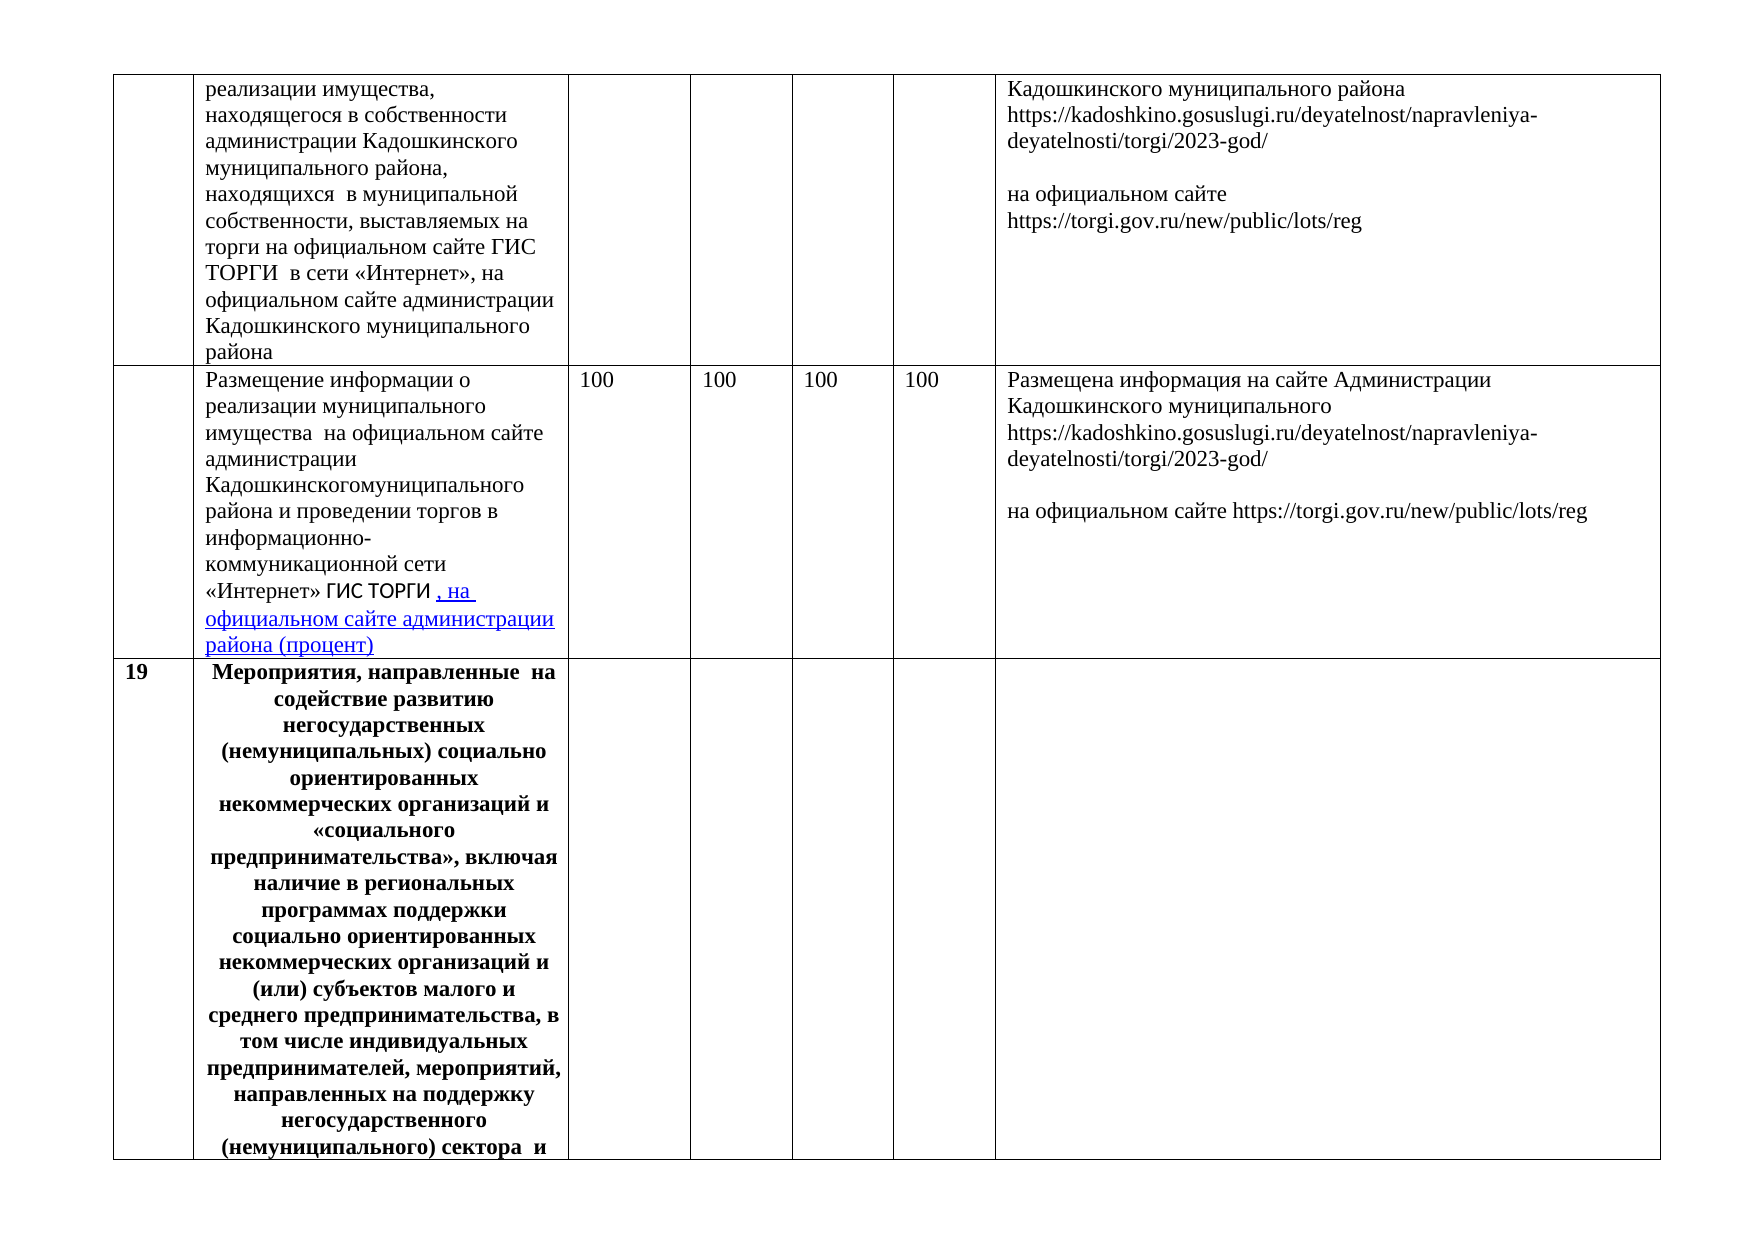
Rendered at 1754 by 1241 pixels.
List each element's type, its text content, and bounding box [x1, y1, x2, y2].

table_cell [996, 75, 1660, 365]
table_cell [894, 75, 995, 365]
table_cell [194, 75, 568, 365]
table_cell 100 [894, 366, 995, 657]
table_cell [114, 75, 193, 365]
table_cell 100 [569, 366, 690, 657]
table_cell Размещение информации о реализации муниципального имущества на официальном сайте администрации Кадошкинскогомуниципального района и проведении торгов в информационно-коммуникационной сети «Интернет» ГИС ТОРГИ , на официальном сайте администрации района (процент) [194, 366, 568, 657]
table_cell 19 [114, 659, 193, 1159]
table_cell [691, 75, 792, 365]
table_cell [793, 659, 893, 1159]
table_cell [894, 659, 995, 1159]
table_cell 100 [691, 366, 792, 657]
table_cell [569, 659, 690, 1159]
table_cell [114, 366, 193, 657]
table_cell Размещена информация на сайте Администрации Кадошкинского муниципального https://kadoshkino.gosuslugi.ru/deyatelnost/napravleniya-deyatelnosti/torgi/2023-god/ на официальном сайте https://torgi.gov.ru/new/public/lots/reg [996, 366, 1660, 657]
table_cell [569, 75, 690, 365]
table_cell [691, 659, 792, 1159]
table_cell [194, 659, 568, 1159]
table_cell [793, 75, 893, 365]
table_cell 100 [793, 366, 893, 657]
table_cell [996, 659, 1660, 1159]
